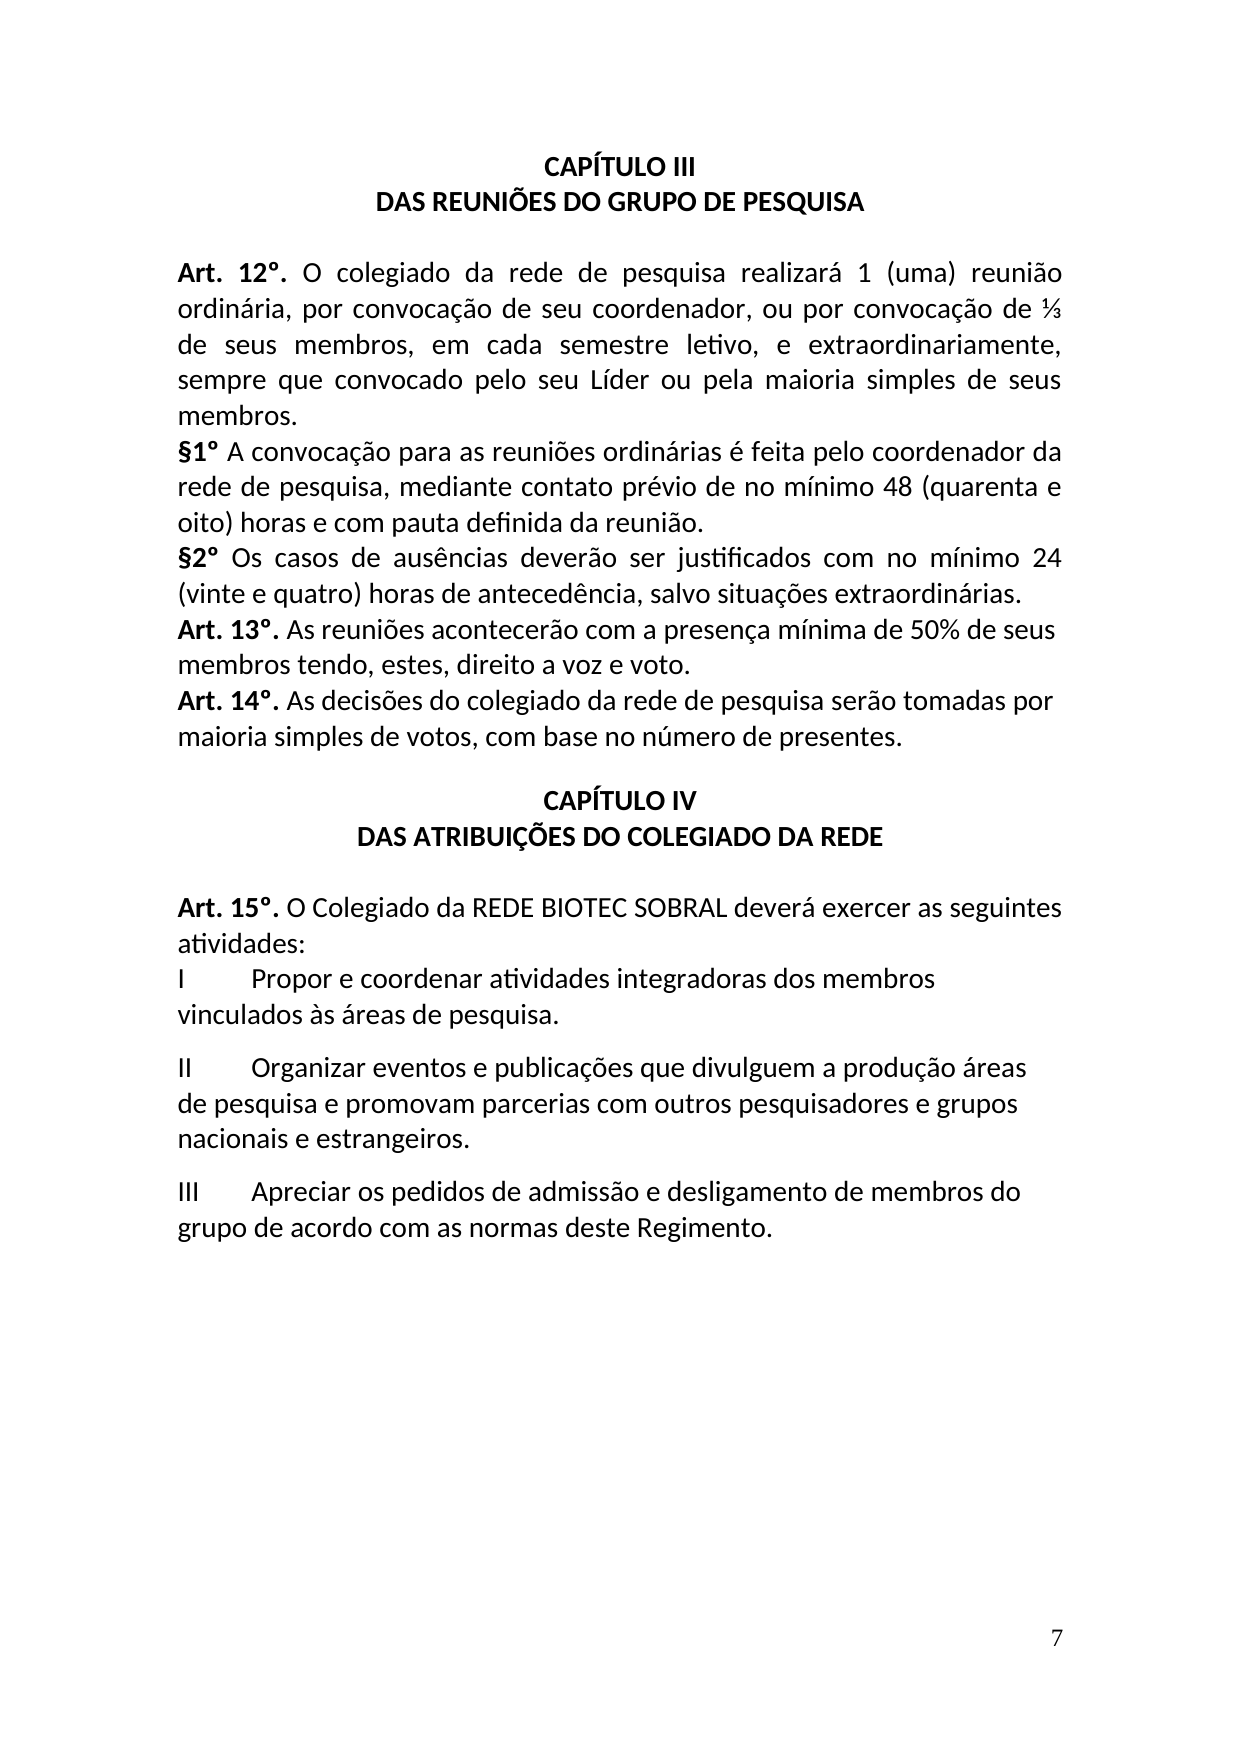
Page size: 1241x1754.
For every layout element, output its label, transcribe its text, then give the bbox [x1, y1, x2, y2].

list Apreciar os pedidos de admissão e desligamento de membros do grupo de acordo com as normas deste Regimento. [177, 1173, 1063, 1245]
text Art. 15º. O Colegiado da REDE BIOTEC SOBRAL deverá exercer as seguintes atividades: [177, 889, 1063, 961]
text Art. 14º. As decisões do colegiado da rede de pesquisa serão tomadas por maioria simples de votos, com base no número de presentes. [177, 682, 1063, 753]
text §1º A convocação para as reuniões ordinárias é feita pelo coordenador da rede de pesquisa, mediante contato prévio de no mínimo 48 (quarenta e oito) horas e com pauta definida da reunião. [177, 433, 1063, 539]
text Art. 12º. O colegiado da rede de pesquisa realizará 1 (uma) reunião ordinária, por convocação de seu coordenador, ou por convocação de ⅓ de seus membros, em cada semestre letivo, e extraordinariamente, sempre que convocado pelo seu Líder ou pela maioria simples de seus membros. [177, 254, 1063, 433]
text DAS ATRIBUIÇÕES DO COLEGIADO DA REDE [177, 818, 1063, 854]
text CAPÍTULO III [177, 148, 1063, 183]
text §2º Os casos de ausências deverão ser justificados com no mínimo 24 (vinte e quatro) horas de antecedência, salvo situações extraordinárias. [177, 539, 1063, 611]
list Organizar eventos e publicações que divulguem a produção áreas de pesquisa e promovam parcerias com outros pesquisadores e grupos nacionais e estrangeiros. [177, 1049, 1063, 1156]
text CAPÍTULO IV [177, 782, 1063, 818]
text Art. 13º. As reuniões acontecerão com a presença mínima de 50% de seus membros tendo, estes, direito a voz e voto. [177, 611, 1063, 682]
text DAS REUNIÕES DO GRUPO DE PESQUISA [177, 183, 1063, 219]
list Propor e coordenar atividades integradoras dos membros vinculados às áreas de pesquisa. [177, 961, 1063, 1032]
